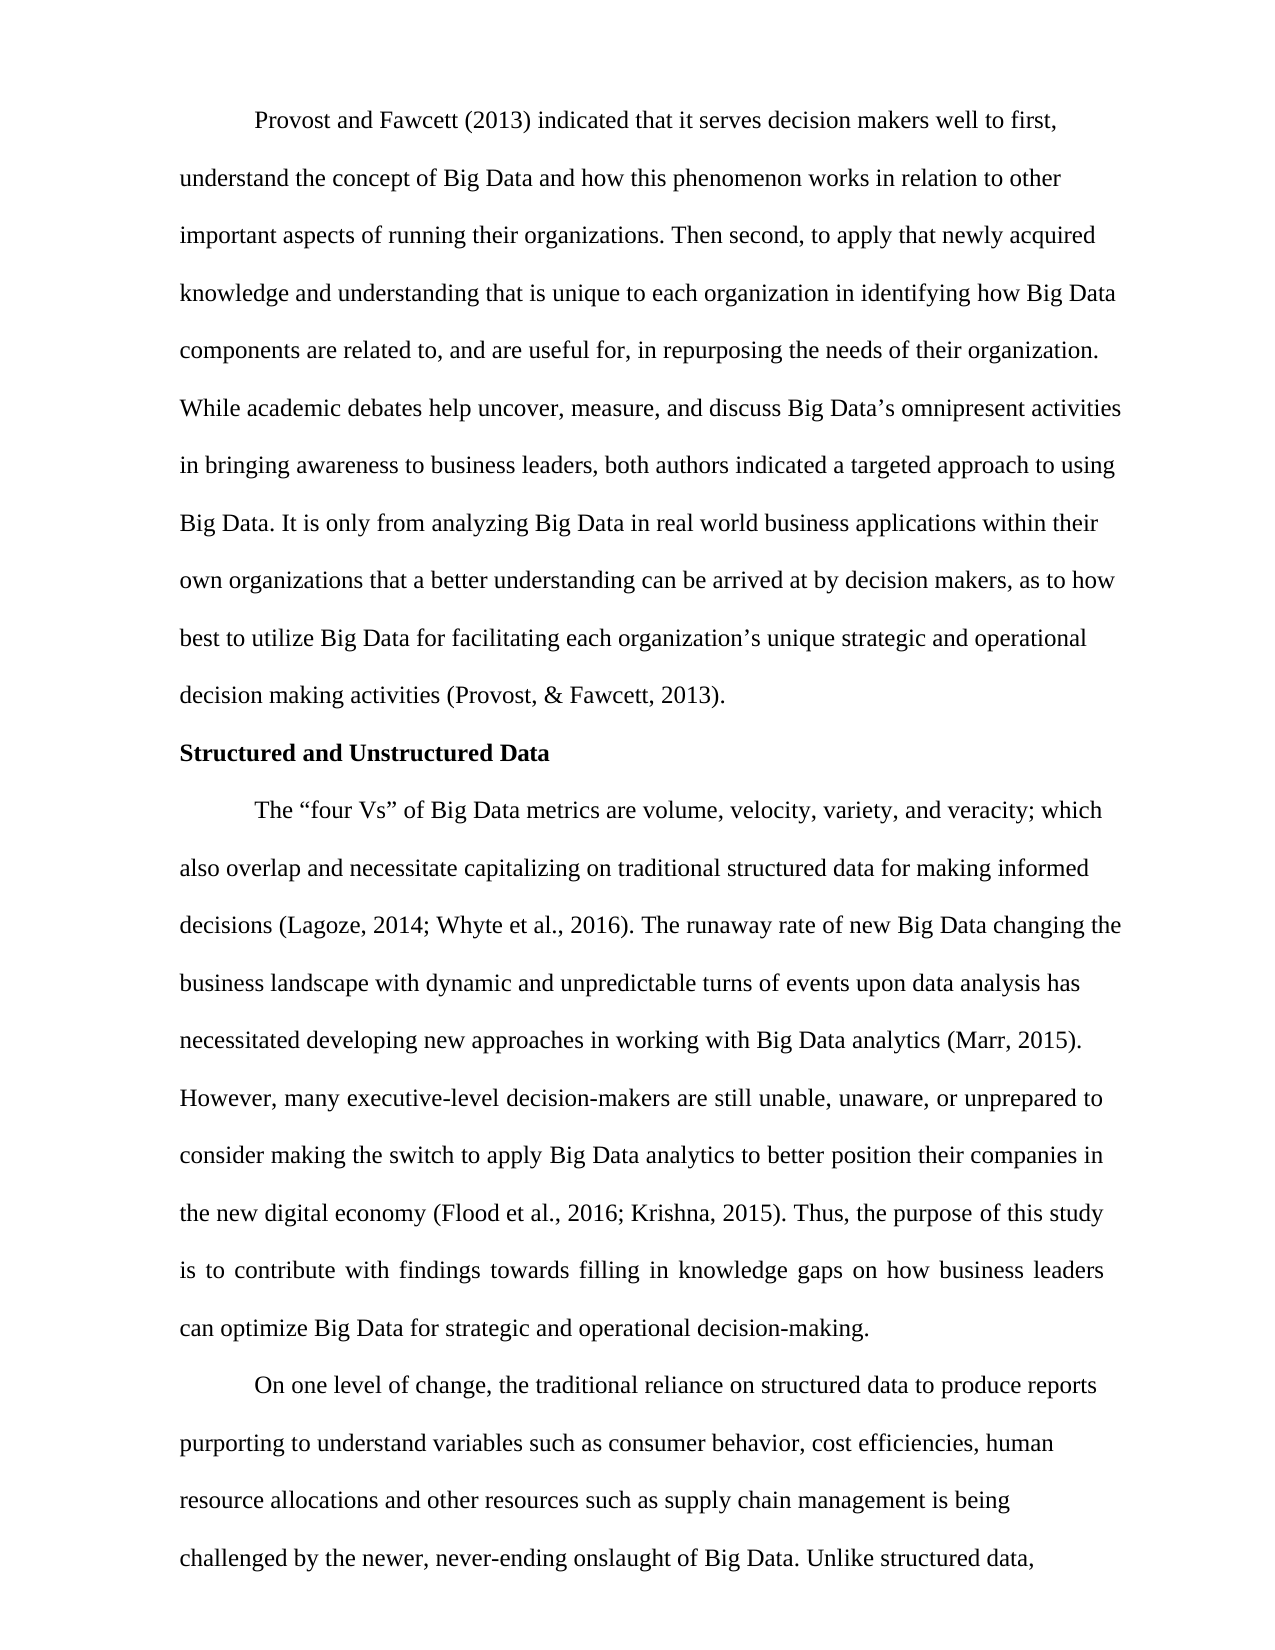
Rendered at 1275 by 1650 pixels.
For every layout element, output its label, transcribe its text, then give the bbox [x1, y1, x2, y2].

text On one level of change, the traditional reliance on structured data to produce reports purporting to understand variables such as consumer behavior, cost efficiencies, human resource allocations and other resources such as supply chain management is being challenged by the newer, never-ending onslaught of Big Data. Unlike structured data, [179, 1371, 1112, 1572]
text The “four Vs” of Big Data metrics are volume, velocity, variety, and veracity; which also overlap and necessitate capitalizing on traditional structured data for making informed decisions (Lagoze, 2014; Whyte et al., 2016). The runaway rate of new Big Data changing the business landscape with dynamic and unpredictable turns of events upon data analysis has necessitated developing new approaches in working with Big Data analytics (Marr, 2015). [179, 795, 1121, 1054]
subtitle Structured and Unstructured Data [179, 738, 1200, 767]
text However, many executive-level decision-makers are still unable, unaware, or unprepared to consider making the switch to apply Big Data analytics to better position their companies in the new digital economy (Flood et al., 2016; Krishna, 2015). Thus, the purpose of this study is to contribute with findings towards filling in knowledge gaps on how business leaders can optimize Big Data for strategic and operational decision-making. [179, 1083, 1104, 1342]
text Provost and Fawcett (2013) indicated that it serves decision makers well to first, understand the concept of Big Data and how this phenomenon works in relation to other important aspects of running their organizations. Then second, to apply that newly acquired knowledge and understanding that is unique to each organization in identifying how Big Data components are related to, and are useful for, in repurposing the needs of their organization. While academic debates help uncover, measure, and discuss Big Data’s omnipresent activities in bringing awareness to business leaders, both authors indicated a targeted approach to using Big Data. It is only from analyzing Big Data in real world business applications within their own organizations that a better understanding can be arrived at by decision makers, as to how best to utilize Big Data for facilitating each organization’s unique strategic and operational decision making activities (Provost, & Fawcett, 2013). [179, 105, 1121, 709]
